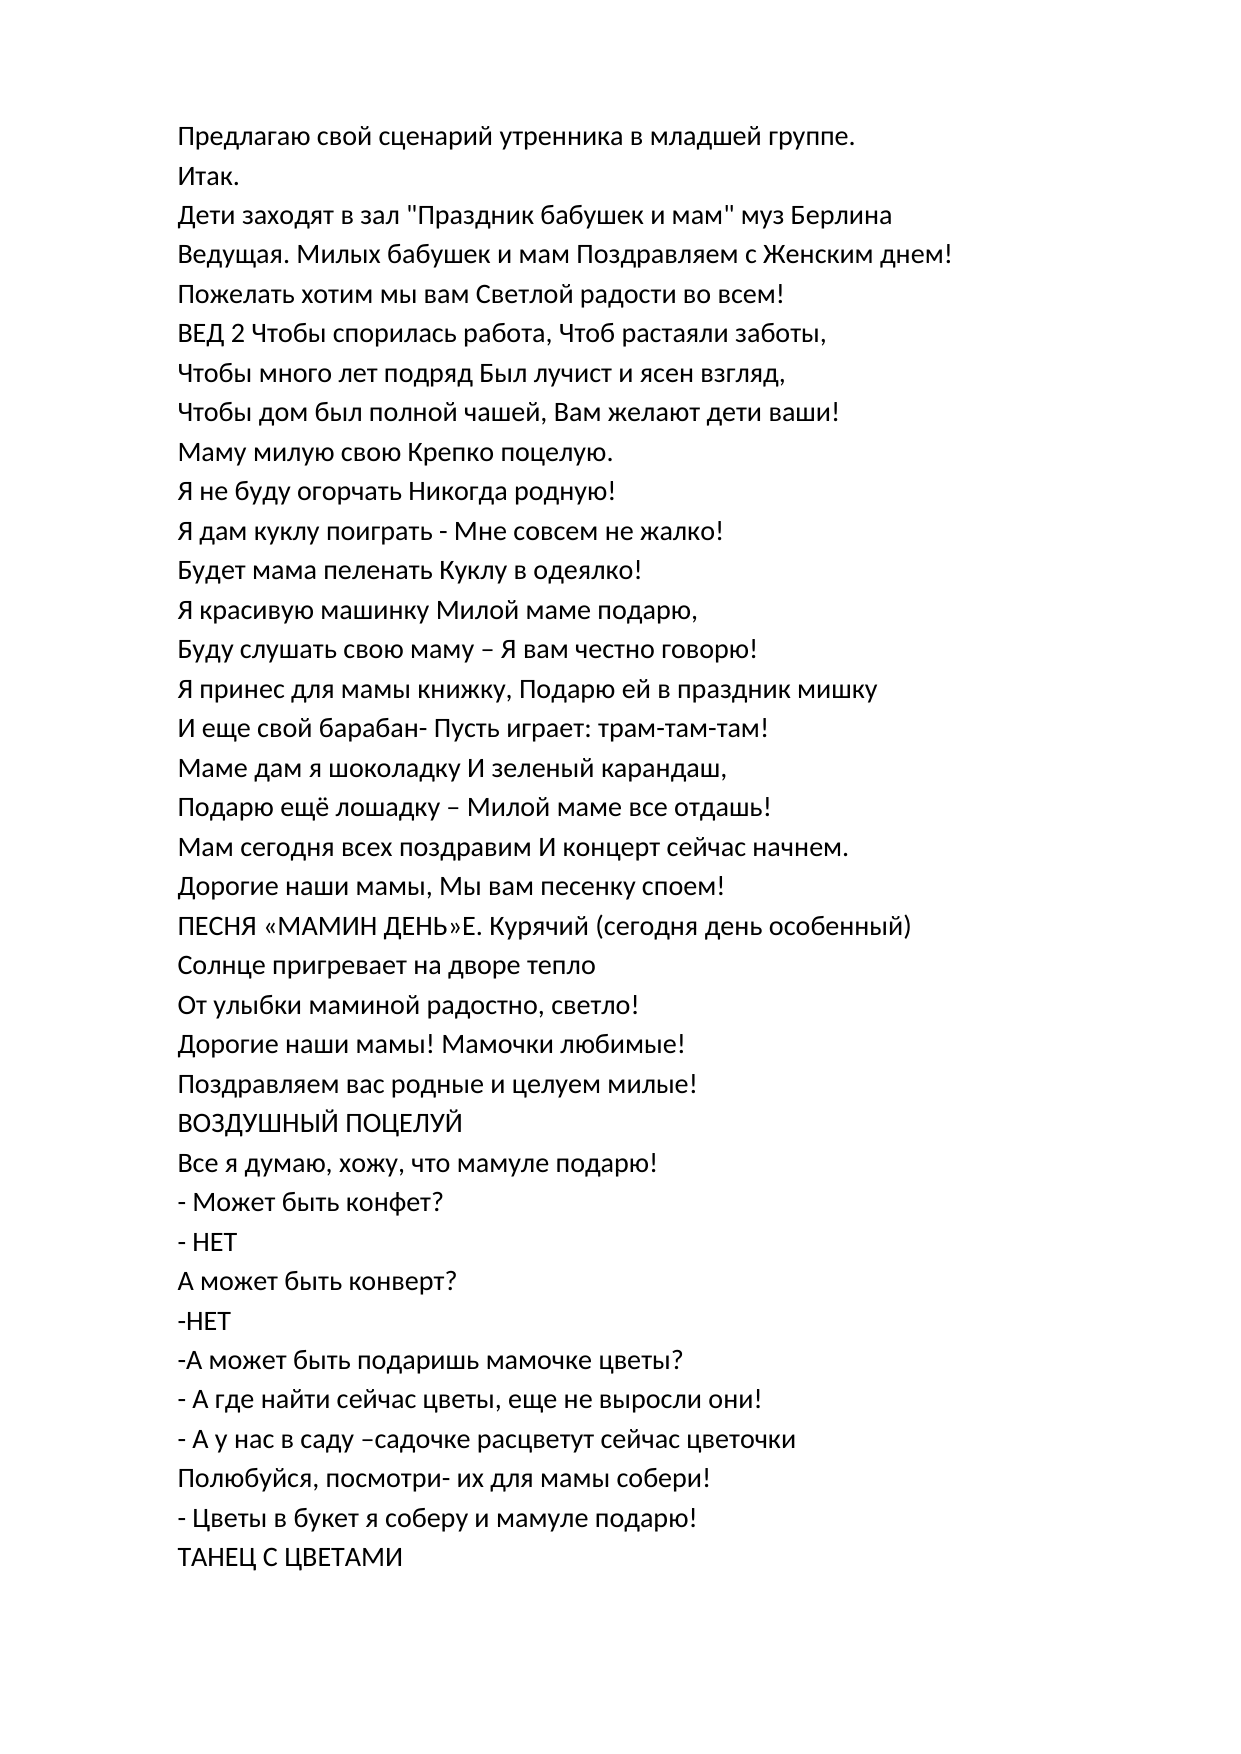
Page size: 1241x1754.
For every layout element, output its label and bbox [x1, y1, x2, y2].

text [177, 118, 1152, 1613]
